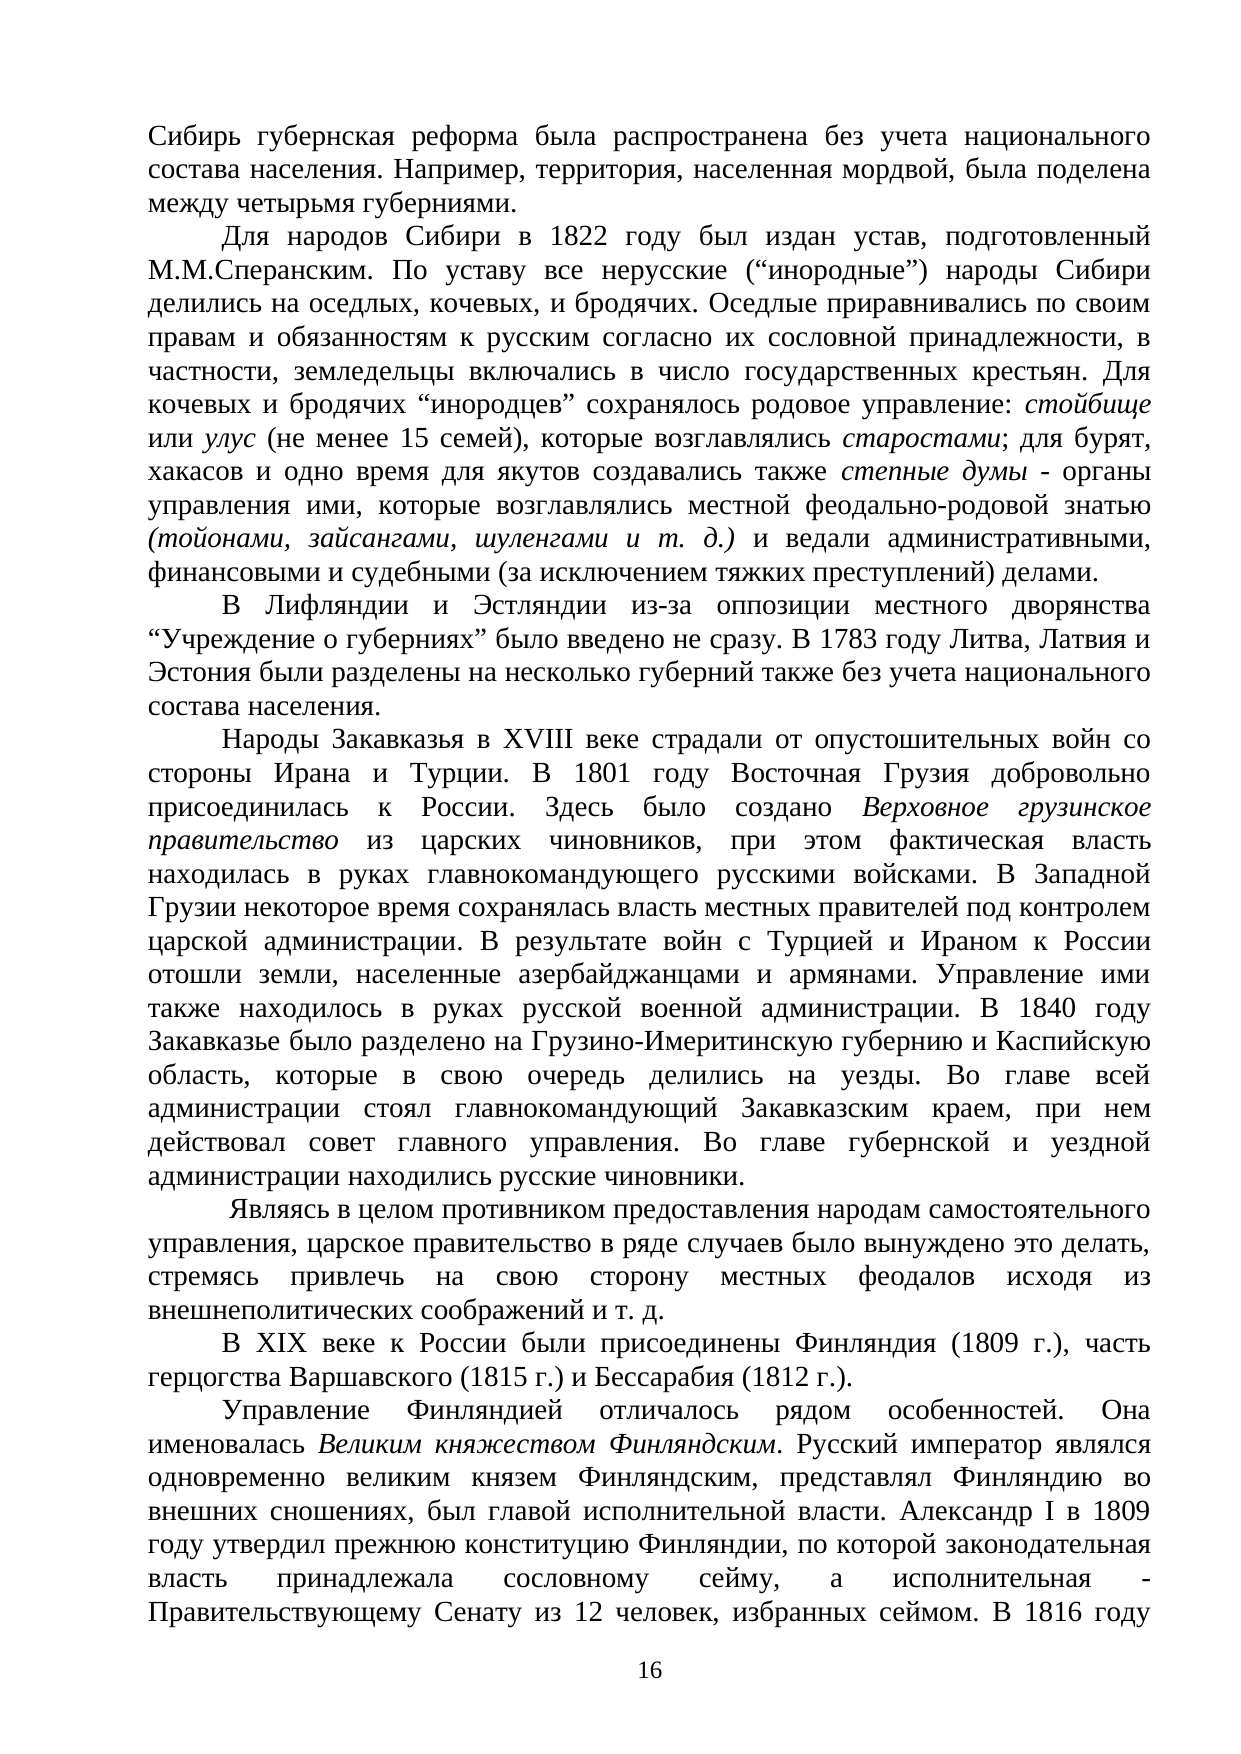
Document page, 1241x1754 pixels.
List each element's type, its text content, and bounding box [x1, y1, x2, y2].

text Для народов Сибири в 1822 году был издан устав, подготовленный М.М.Сперанским. По уставу все нерусские (“инородные”) народы Сибири делились на оседлых, кочевых, и бродячих. Оседлые приравнивались по своим правам и обязанностям к русским согласно их сословной принадлежности, в частности, земледельцы включались в число государственных крестьян. Для кочевых и бродячих “инородцев” сохранялось родовое управление: стойбище или улус (не менее 15 семей), которые возглавлялись старостами; для бурят, хакасов и одно время для якутов создавались также степные думы - органы управления ими, которые возглавлялись местной феодально-родовой знатью (тойонами, зайсангами, шуленгами и т. д.) и ведали административными, финансовыми и судебными (за исключением тяжких преступлений) делами. [148, 219, 1152, 588]
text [148, 118, 1152, 219]
text В XIX веке к России были присоединены Финляндия (1809 г.), часть герцогства Варшавского (1815 г.) и Бессарабия (1812 г.). [148, 1326, 1152, 1393]
text В Лифляндии и Эстляндии из-за оппозиции местного дворянства “Учреждение о губерниях” было введено не сразу. В 1783 году Литва, Латвия и Эстония были разделены на несколько губерний также без учета национального состава населения. [148, 588, 1152, 722]
text Являясь в целом противником предоставления народам самостоятельного управления, царское правительство в ряде случаев было вынуждено это делать, стремясь привлечь на свою сторону местных феодалов исходя из внешнеполитических соображений и т. д. [148, 1191, 1152, 1326]
text Народы Закавказья в XVIII веке страдали от опустошительных войн со стороны Ирана и Турции. В 1801 году Восточная Грузия добровольно присоединилась к России. Здесь было создано Верховное грузинское правительство из царских чиновников, при этом фактическая власть находилась в руках главнокомандующего русскими войсками. В Западной Грузии некоторое время сохранялась власть местных правителей под контролем царской администрации. В результате войн с Турцией и Ираном к России отошли земли, населенные азербайджанцами и армянами. Управление ими также находилось в руках русской военной администрации. В 1840 году Закавказье было разделено на Грузино-Имеритинскую губернию и Каспийскую область, которые в свою очередь делились на уезды. Во главе всей администрации стоял главнокомандующий Закавказским краем, при нем действовал совет главного управления. Во главе губернской и уездной администрации находились русские чиновники. [148, 722, 1152, 1191]
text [148, 1393, 1152, 1627]
